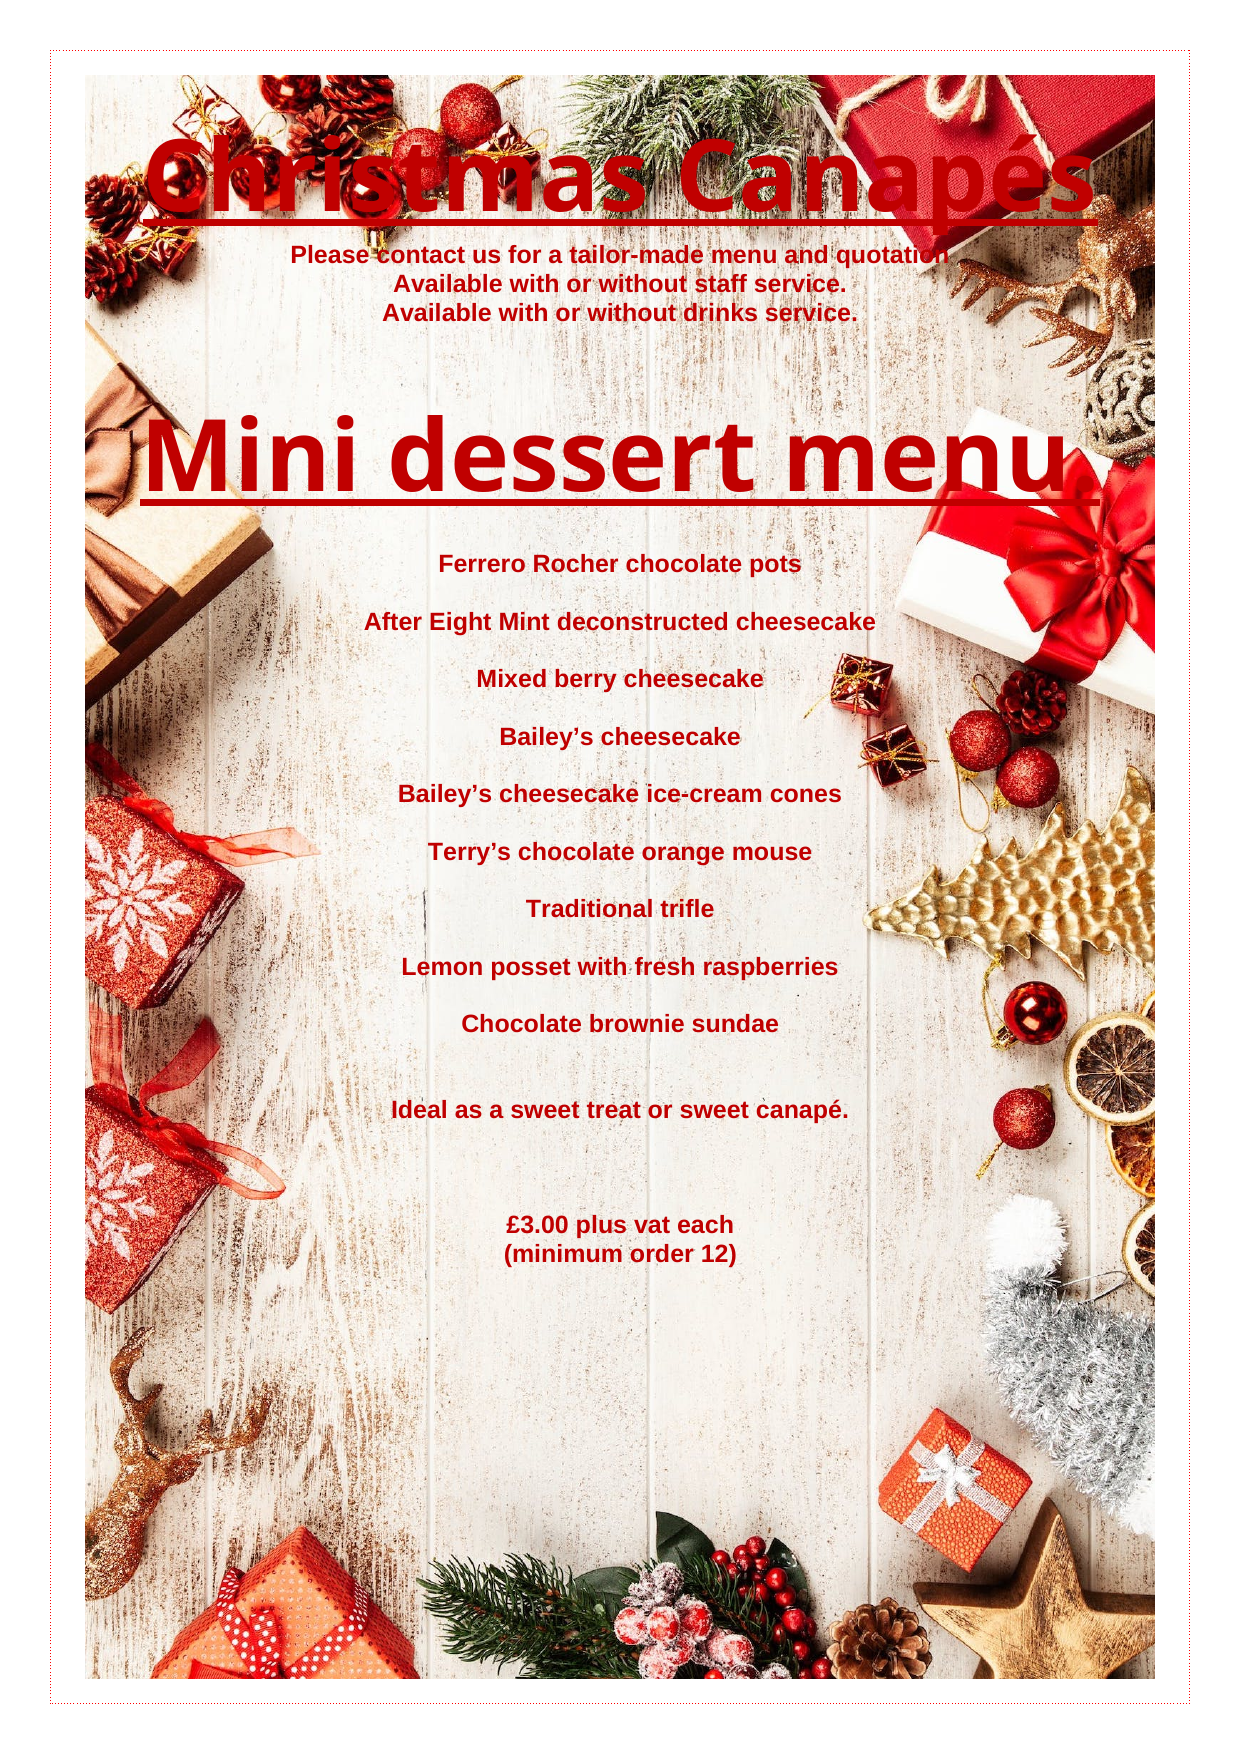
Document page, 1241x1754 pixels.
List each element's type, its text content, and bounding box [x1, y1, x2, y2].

text Chocolate brownie sundae [75, 1009, 1165, 1038]
text Available with or without staff service. [75, 269, 1165, 298]
picture [85, 981, 1155, 1009]
text (minimum order 12) [75, 1239, 1165, 1268]
picture [85, 327, 1155, 384]
picture [85, 1124, 1155, 1211]
text Mixed berry cheesecake [75, 664, 1165, 693]
picture [85, 578, 1155, 607]
picture [85, 636, 1155, 664]
picture [85, 1038, 1155, 1096]
text Ideal as a sweet treat or sweet canapé. [75, 1096, 1165, 1124]
text Bailey’s cheesecake ice-cream cones [75, 779, 1165, 808]
picture [85, 923, 1155, 952]
text £3.00 plus vat each [75, 1211, 1165, 1239]
text Traditional trifle [75, 894, 1165, 923]
text Bailey’s cheesecake [75, 722, 1165, 751]
text Available with or without drinks service. [75, 298, 1165, 327]
text Christmas Canapés [75, 104, 1165, 241]
picture [85, 866, 1155, 894]
picture [85, 75, 1155, 104]
text Terry’s chocolate orange mouse [75, 837, 1165, 866]
picture [85, 808, 1155, 837]
text Please contact us for a tailor-made menu and quotation [75, 241, 1165, 269]
text After Eight Mint deconstructed cheesecake [75, 607, 1165, 636]
text Lemon posset with fresh raspberries [75, 952, 1165, 981]
text Ferrero Rocher chocolate pots [75, 549, 1165, 578]
picture [85, 1268, 1155, 1679]
picture [85, 521, 1155, 549]
picture [85, 693, 1155, 722]
text Mini dessert menu. [75, 384, 1165, 521]
picture [85, 751, 1155, 779]
